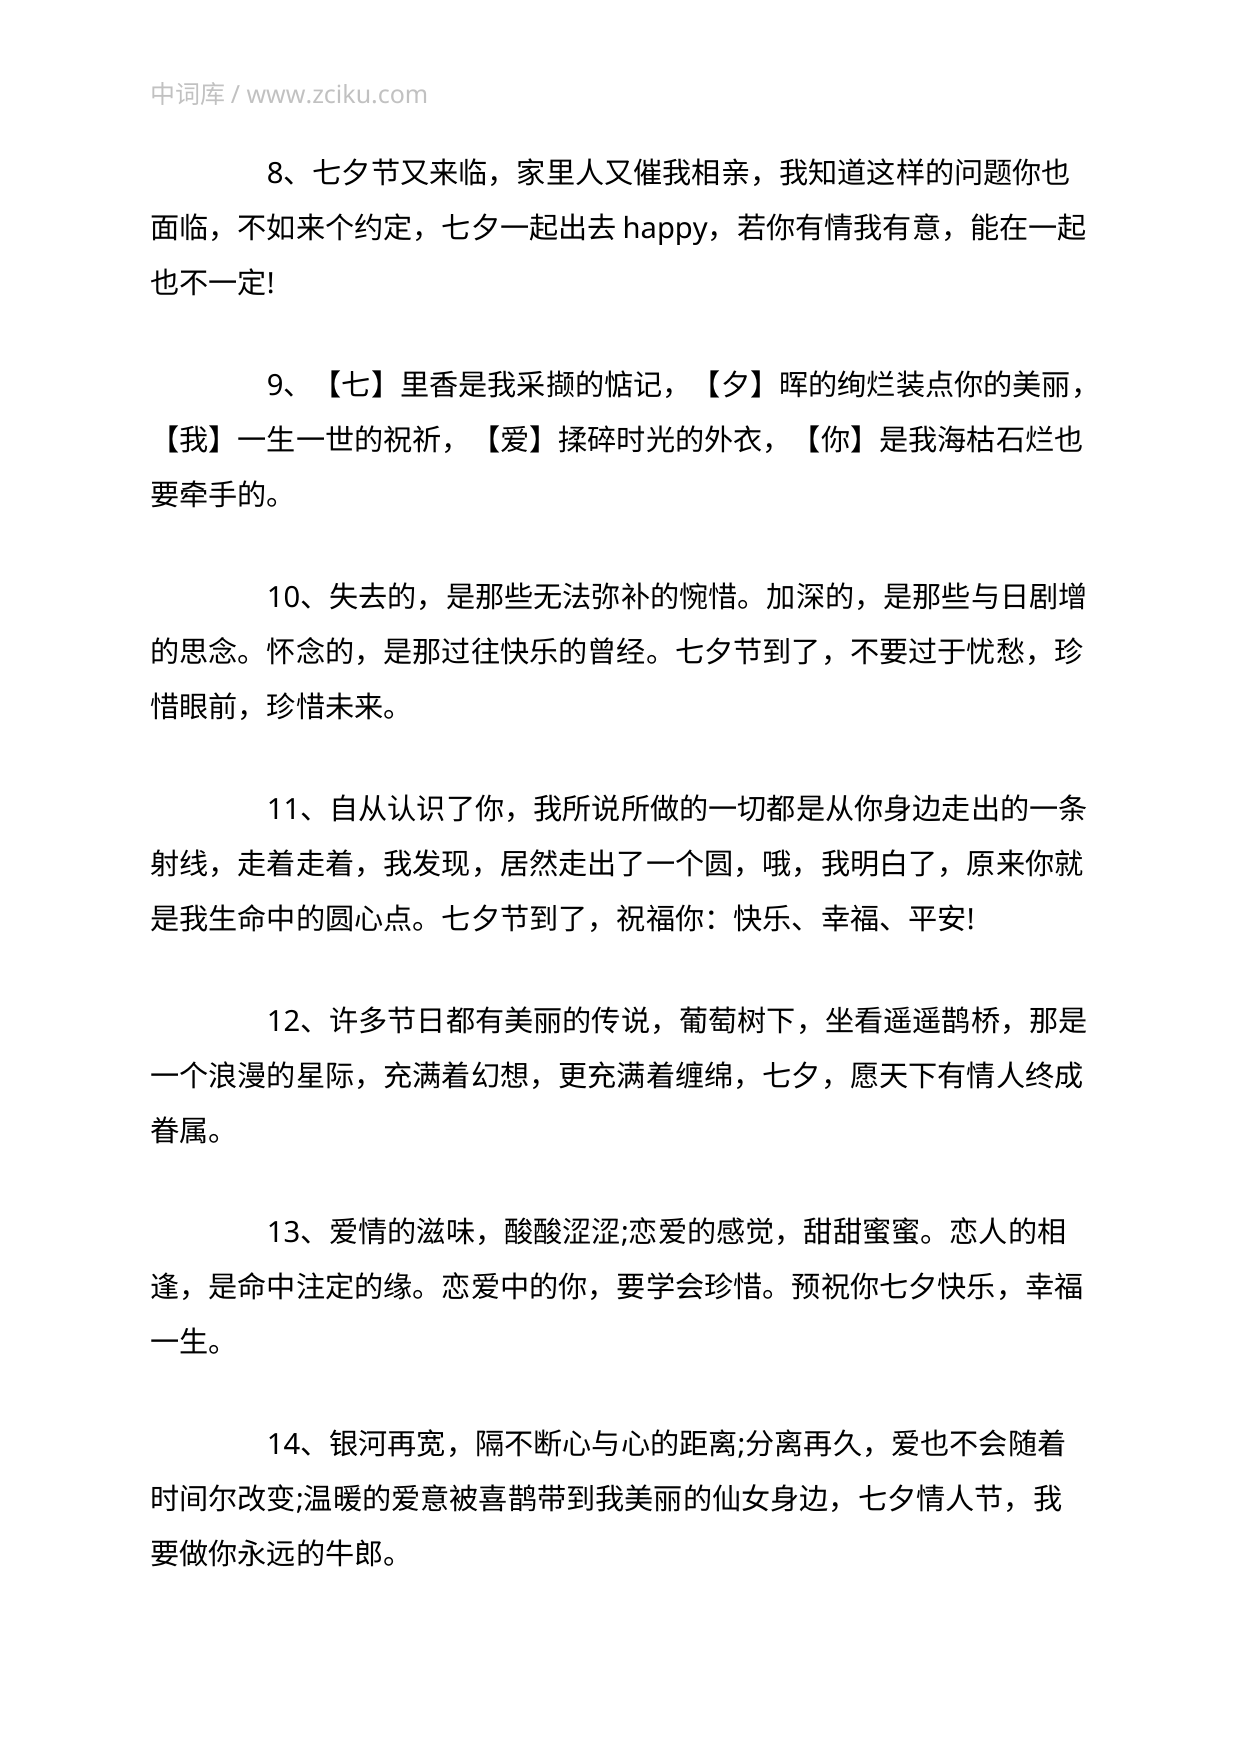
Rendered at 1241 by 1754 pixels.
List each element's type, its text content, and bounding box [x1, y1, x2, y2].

text 12、许多节日都有美丽的传说，葡萄树下，坐看遥遥鹊桥，那是一个浪漫的星际，充满着幻想，更充满着缠绵，七夕，愿天下有情人终成眷属。 [150, 997, 1090, 1149]
text 9、【七】里香是我采撷的惦记，【夕】晖的绚烂装点你的美丽，【我】一生一世的祝祈，【爱】揉碎时光的外衣，【你】是我海枯石烂也要牵手的。 [150, 362, 1090, 514]
text 8、七夕节又来临，家里人又催我相亲，我知道这样的问题你也面临，不如来个约定，七夕一起出去happy，若你有情我有意，能在一起也不一定! [150, 150, 1090, 302]
text 10、失去的，是那些无法弥补的惋惜。加深的，是那些与日剧增的思念。怀念的，是那过往快乐的曾经。七夕节到了，不要过于忧愁，珍惜眼前，珍惜未来。 [150, 574, 1090, 726]
text 14、银河再宽，隔不断心与心的距离;分离再久，爱也不会随着时间尔改变;温暖的爱意被喜鹊带到我美丽的仙女身边，七夕情人节，我要做你永远的牛郎。 [150, 1421, 1090, 1573]
text 13、爱情的滋味，酸酸涩涩;恋爱的感觉，甜甜蜜蜜。恋人的相逢，是命中注定的缘。恋爱中的你，要学会珍惜。预祝你七夕快乐，幸福一生。 [150, 1209, 1090, 1361]
text 11、自从认识了你，我所说所做的一切都是从你身边走出的一条射线，走着走着，我发现，居然走出了一个圆，哦，我明白了，原来你就是我生命中的圆心点。七夕节到了，祝福你：快乐、幸福、平安! [150, 785, 1090, 938]
